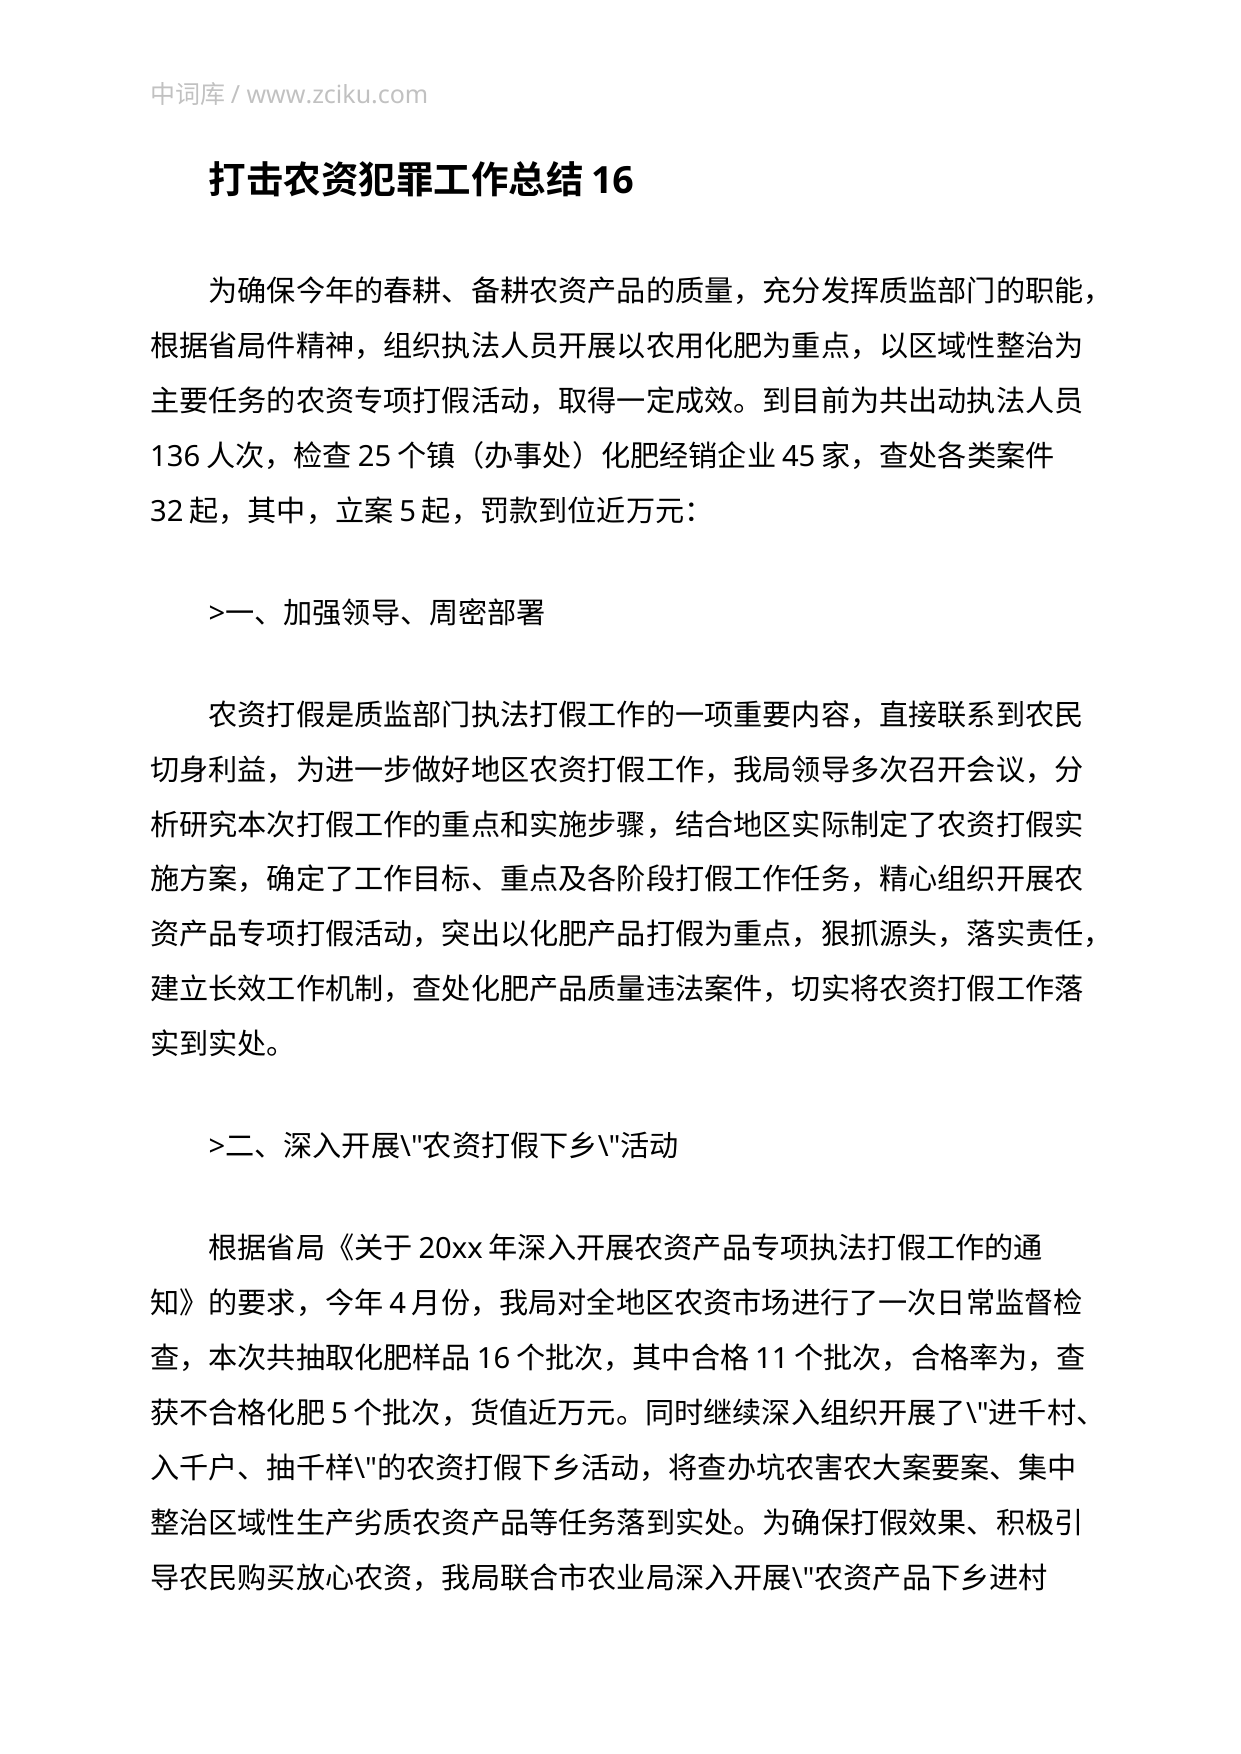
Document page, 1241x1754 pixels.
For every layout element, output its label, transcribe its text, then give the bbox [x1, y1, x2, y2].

text 为确保今年的春耕、备耕农资产品的质量，充分发挥质监部门的职能，根据省局件精神，组织执法人员开展以农用化肥为重点，以区域性整治为主要任务的农资专项打假活动，取得一定成效。到目前为共出动执法人员136人次，检查25个镇（办事处）化肥经销企业45家，查处各类案件32起，其中，立案5起，罚款到位近万元： [150, 268, 1090, 530]
text >二、深入开展\"农资打假下乡\"活动 [150, 1122, 1090, 1165]
text 农资打假是质监部门执法打假工作的一项重要内容，直接联系到农民切身利益，为进一步做好地区农资打假工作，我局领导多次召开会议，分析研究本次打假工作的重点和实施步骤，结合地区实际制定了农资打假实施方案，确定了工作目标、重点及各阶段打假工作任务，精心组织开展农资产品专项打假活动，突出以化肥产品打假为重点，狠抓源头，落实责任，建立长效工作机制，查处化肥产品质量违法案件，切实将农资打假工作落实到实处。 [150, 691, 1090, 1063]
text 打击农资犯罪工作总结16 [150, 150, 1090, 204]
text >一、加强领导、周密部署 [150, 589, 1090, 632]
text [150, 1224, 1090, 1597]
